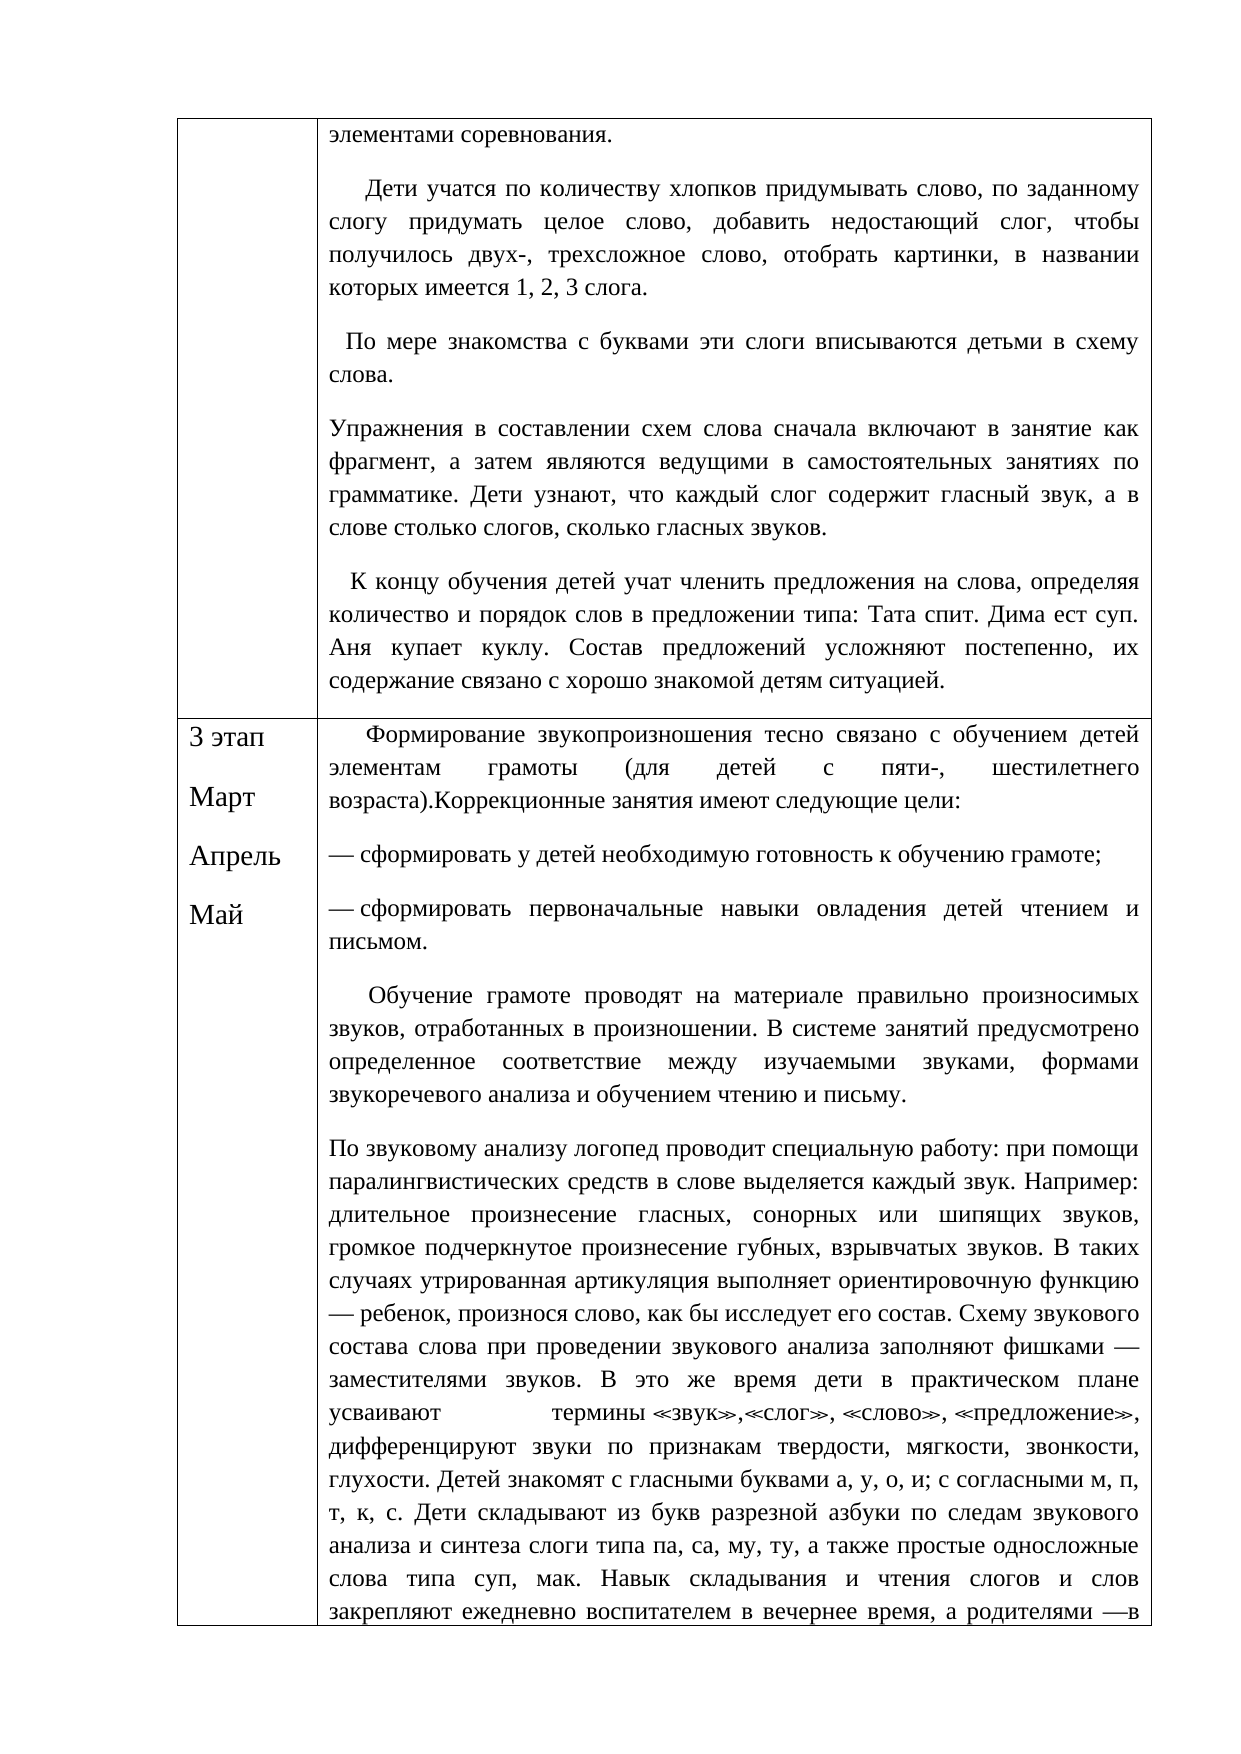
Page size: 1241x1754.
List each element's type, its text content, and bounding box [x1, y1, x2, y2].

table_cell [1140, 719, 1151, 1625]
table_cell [178, 119, 317, 718]
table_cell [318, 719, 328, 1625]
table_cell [178, 719, 317, 1625]
